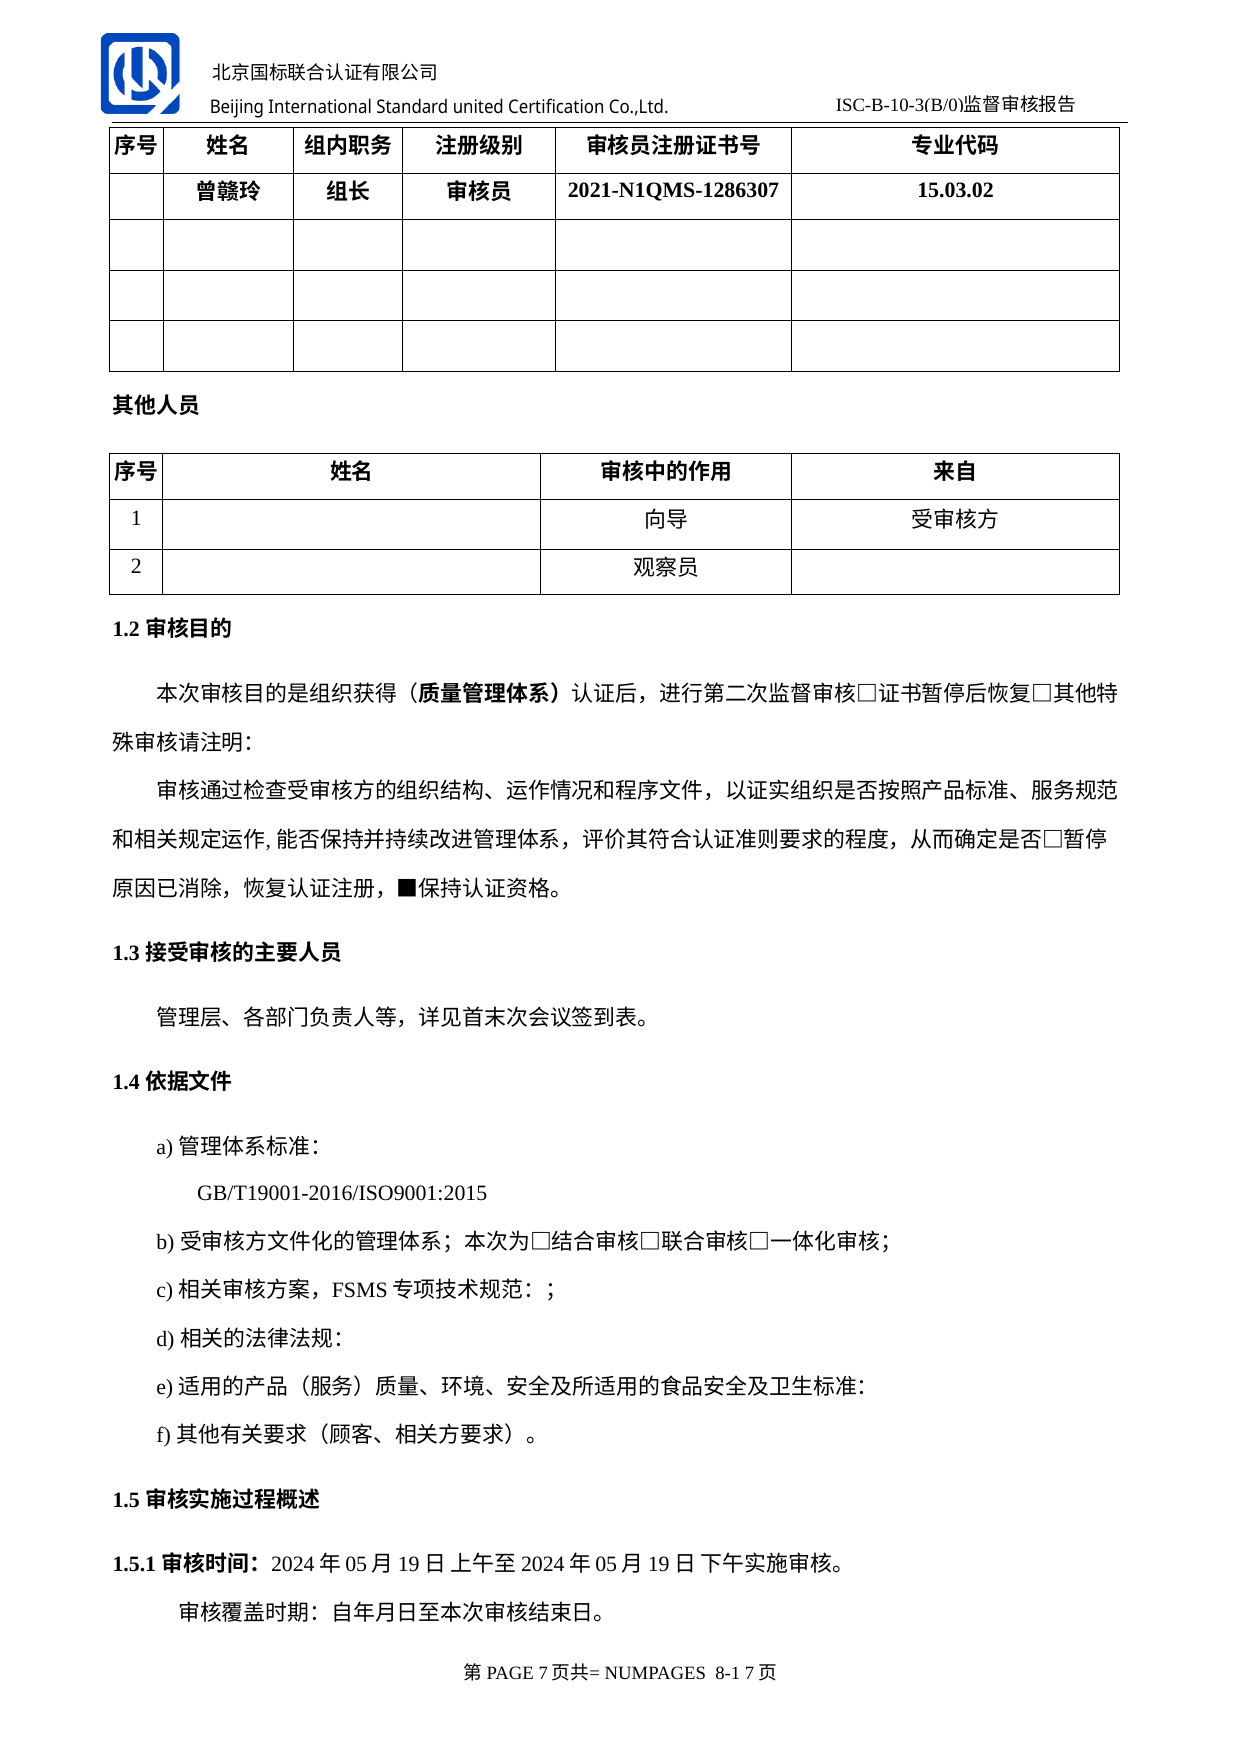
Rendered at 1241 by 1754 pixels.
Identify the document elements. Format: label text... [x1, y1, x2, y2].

table_cell 向导 [541, 500, 791, 549]
text 本次审核目的是组织获得（质量管理体系）认证后，进行第二次监督审核□证书暂停后恢复□其他特殊审核请注明： [112, 676, 1128, 757]
text f) 其他有关要求（顾客、相关方要求）。 [112, 1417, 1128, 1449]
table_cell [403, 321, 555, 371]
table_cell [792, 321, 1119, 371]
table_header 组内职务 [294, 128, 402, 173]
text 1.2 审核目的 [112, 611, 1128, 643]
table_header 审核员注册证书号 [556, 128, 791, 173]
table_header 注册级别 [403, 128, 555, 173]
table_cell [556, 271, 791, 320]
table_cell [164, 271, 293, 320]
table_header 序号 [110, 454, 162, 499]
table_header 来自 [792, 454, 1119, 499]
table_cell [792, 220, 1119, 269]
table_cell [294, 220, 402, 269]
table_header 姓名 [163, 454, 540, 499]
table_cell [163, 550, 540, 594]
table_header 序号 [110, 128, 163, 173]
table_header GB/T19001-2016/ISO9001:2015 [142, 1177, 954, 1223]
text 审核覆盖时期：自年月日至本次审核结束日。 [112, 1594, 1128, 1627]
table_cell [163, 500, 540, 549]
table_cell 受审核方 [792, 500, 1119, 549]
text 1.5.1 审核时间：2024年05月19日 上午至2024年05月19日 下午实施审核。 [112, 1546, 1128, 1578]
text e) 适用的产品（服务）质量、环境、安全及所适用的食品安全及卫生标准： [112, 1368, 1128, 1401]
table_cell [110, 321, 163, 371]
text a) 管理体系标准： [112, 1128, 1128, 1161]
text 1.5 审核实施过程概述 [112, 1481, 1128, 1514]
table_header 姓名 [164, 128, 293, 173]
table_cell [164, 321, 293, 371]
table_cell [556, 220, 791, 269]
text 审核通过检查受审核方的组织结构、运作情况和程序文件，以证实组织是否按照产品标准、服务规范和相关规定运作, 能否保持并持续改进管理体系，评价其符合认证准则要求的程度，从而确定是否□暂停原因已消除，恢复认证注册，■保持认证资格。 [112, 773, 1128, 903]
text d) 相关的法律法规： [112, 1320, 1128, 1353]
table_cell [403, 271, 555, 320]
table_cell 15.03.02 [792, 174, 1119, 219]
table_header 审核中的作用 [541, 454, 791, 499]
table_cell 观察员 [541, 550, 791, 594]
text b) 受审核方文件化的管理体系；本次为□结合审核□联合审核□一体化审核； [112, 1223, 1128, 1256]
table_cell 曾赣玲 [164, 174, 293, 219]
table_cell 1 [110, 500, 162, 549]
table_cell [403, 220, 555, 269]
table_cell [110, 174, 163, 219]
table_cell [110, 220, 163, 269]
table_header 专业代码 [792, 128, 1119, 173]
table_cell [294, 321, 402, 371]
text 1.4 依据文件 [112, 1064, 1128, 1096]
text c) 相关审核方案，FSMS专项技术规范：； [112, 1272, 1128, 1304]
table_cell [556, 321, 791, 371]
text 1.3 接受审核的主要人员 [112, 935, 1128, 967]
text 管理层、各部门负责人等，详见首末次会议签到表。 [112, 999, 1128, 1032]
table_cell 审核员 [403, 174, 555, 219]
table_cell [294, 271, 402, 320]
table_cell [792, 271, 1119, 320]
table_cell [792, 550, 1119, 594]
table_cell 2 [110, 550, 162, 594]
picture [100, 33, 180, 114]
table_cell [110, 271, 163, 320]
text 其他人员 [112, 388, 1128, 421]
table_cell [164, 220, 293, 269]
table_cell 组长 [294, 174, 402, 219]
table_cell 2021-N1QMS-1286307 [556, 174, 791, 219]
